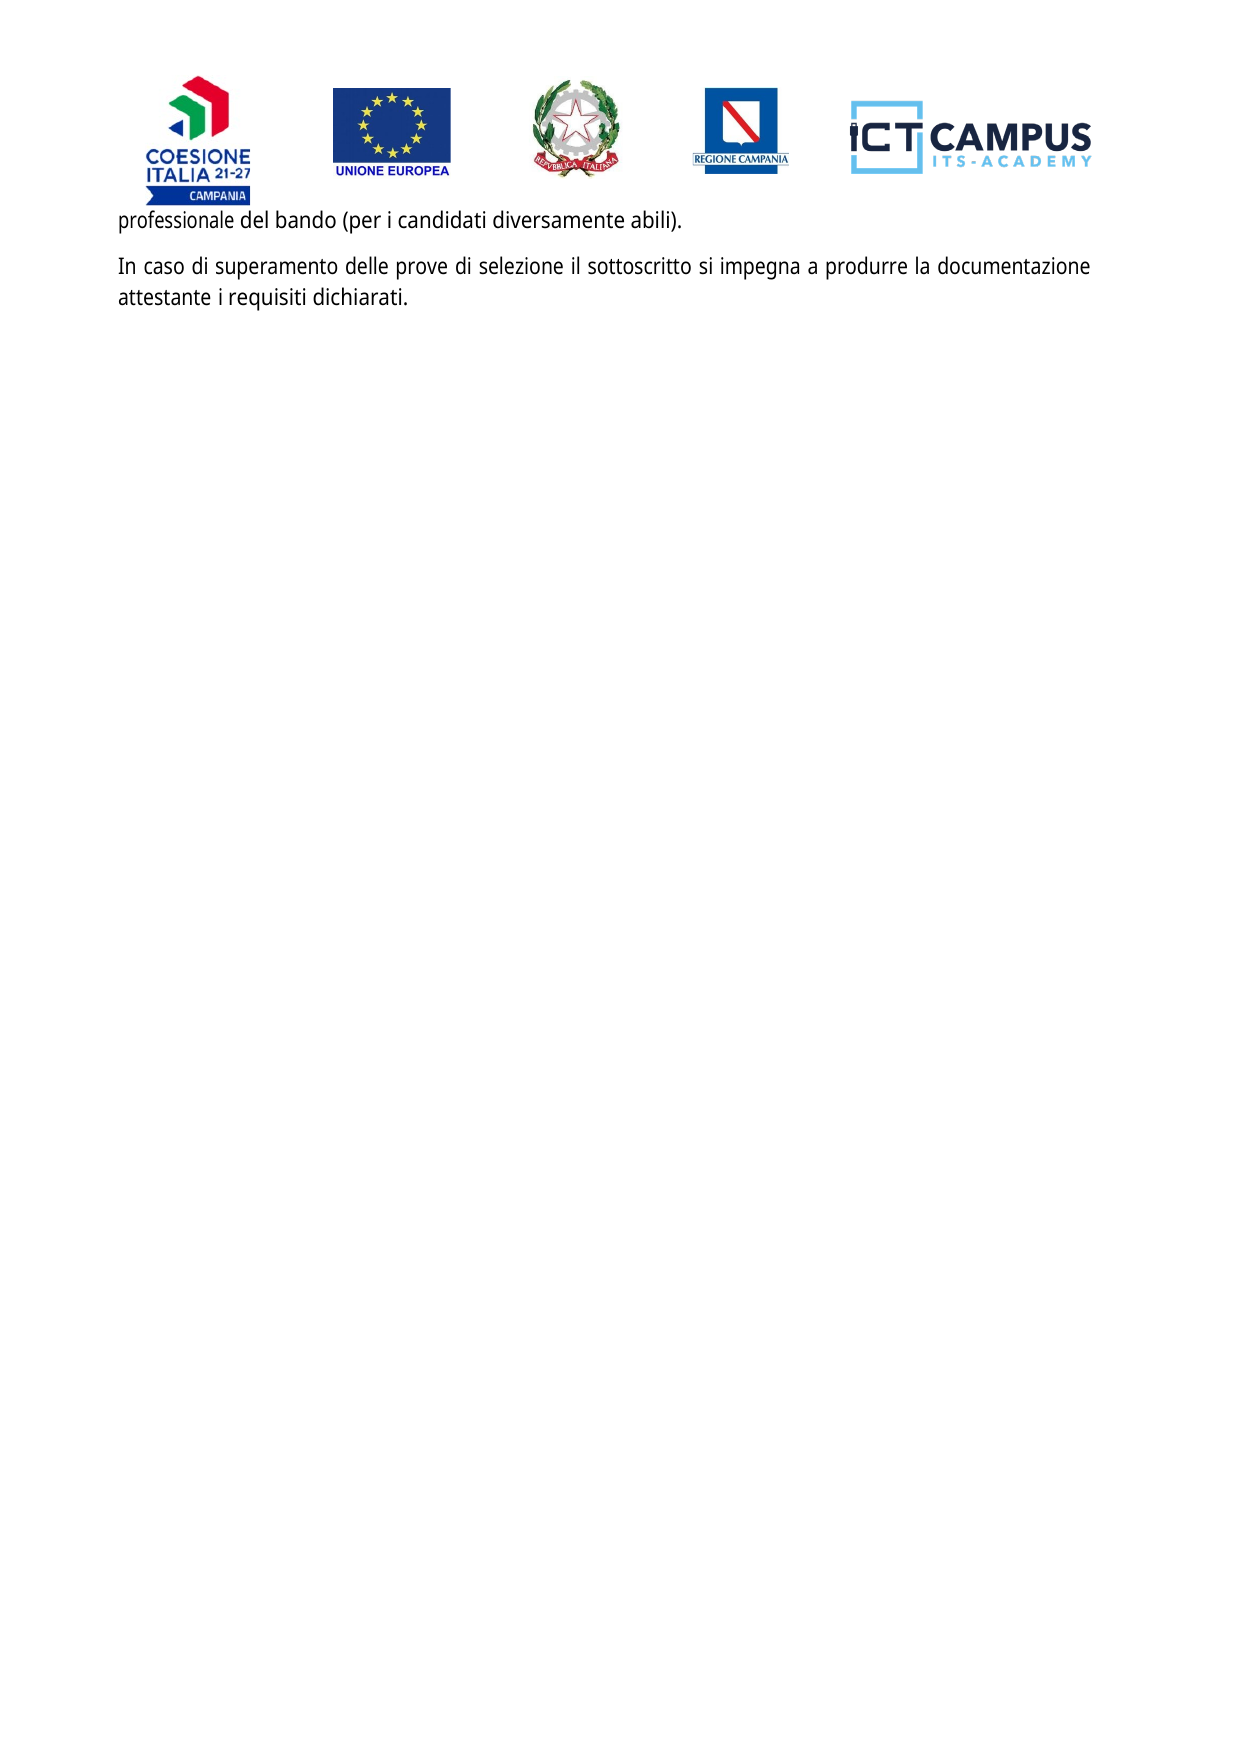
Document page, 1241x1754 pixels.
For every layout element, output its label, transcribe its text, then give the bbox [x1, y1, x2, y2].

picture [828, 74, 1112, 200]
picture [145, 75, 251, 204]
picture [692, 87, 789, 174]
text In caso di superamento delle prove di selezione il sottoscritto si impegna a produrre la documentazione attestante i requisiti dichiarati. [118, 250, 1148, 312]
picture [333, 88, 451, 179]
picture [528, 76, 623, 179]
